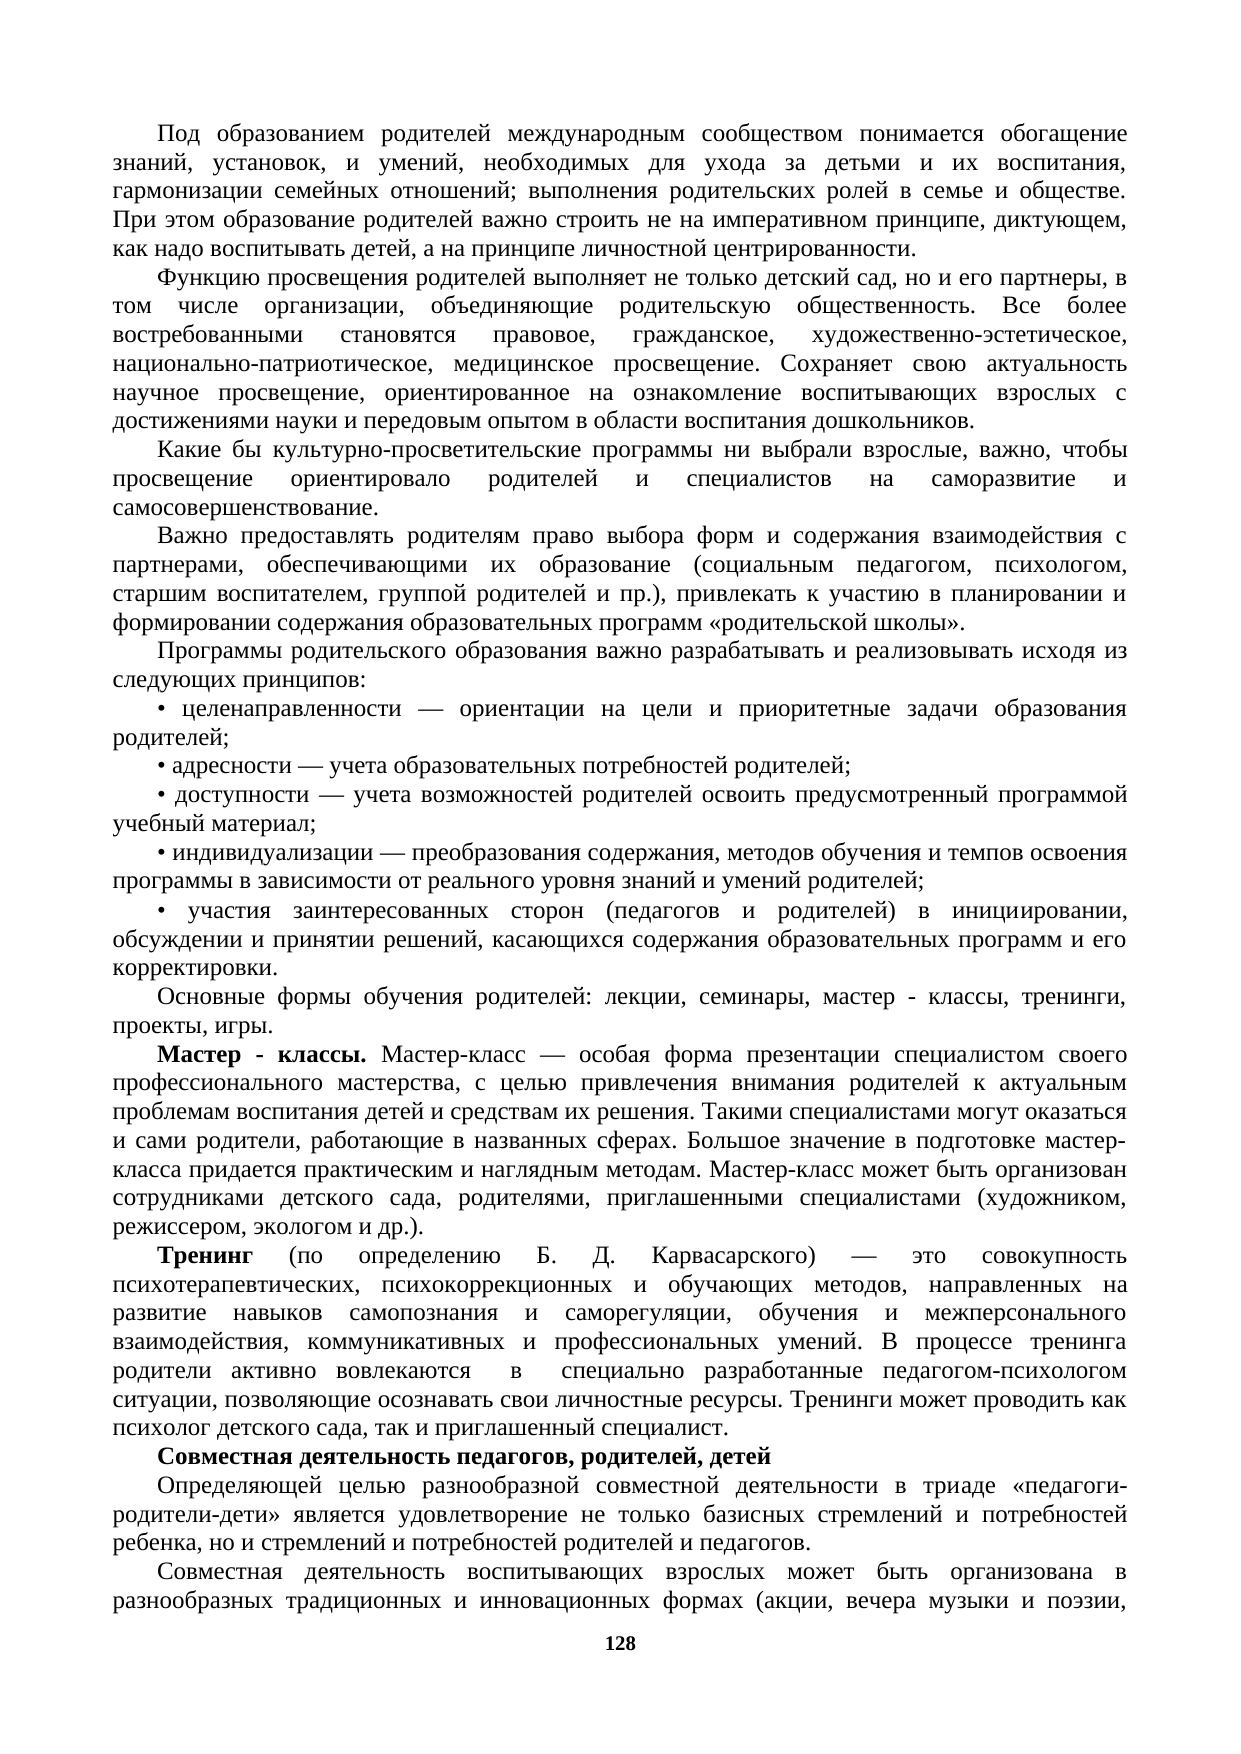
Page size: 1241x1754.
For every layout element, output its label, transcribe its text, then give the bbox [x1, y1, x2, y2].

text Какие бы культурно-просветительские программы ни выбрали взрослые, важно, чтобы просвещение ориентировало родителей и специалистов на саморазвитие и самосовершенствование. [112, 434, 1128, 521]
text Функцию просвещения родителей выполняет не только детский сад, но и его партнеры, в том числе организации, объединяющие родительскую общественность. Все более востребованными становятся правовое, гражданское, художественно-эстетическое, национально-патриотическое, медицинское просвещение. Сохраняет свою актуальность научное просвещение, ориентированное на ознакомление воспитывающих взрослых с достижениями науки и передовым опытом в области воспитания дошкольников. [112, 262, 1128, 434]
text • целенаправленности — ориентации на цели и приоритетные задачи образования родителей; [112, 693, 1128, 751]
text • адресности — учета образовательных потребностей родителей; [112, 751, 1128, 779]
text Под образованием родителей международным сообществом понимается обогащение знаний, установок, и умений, необходимых для ухода за детьми и их воспитания, гармонизации семейных отношений; выполнения родительских ролей в семье и обществе. При этом образование родителей важно строить не на императивном принципе, диктующем, как надо воспитывать детей, а на принципе личностной центрированности. [112, 118, 1128, 262]
text • доступности — учета возможностей родителей освоить предусмотренный программой учебный материал; [112, 779, 1128, 837]
text Важно предоставлять родителям право выбора форм и содержания взаимодействия с партнерами, обеспечивающими их образование (социальным педагогом, психологом, старшим воспитателем, группой родителей и пр.), привлекать к участию в планировании и формировании содержания образовательных программ «родительской школы». [112, 521, 1128, 636]
text Совместная деятельность педагогов, родителей, детей [112, 1441, 1128, 1470]
text Основные формы обучения родителей: лекции, семинары, мастер - классы, тренинги, проекты, игры. [112, 981, 1128, 1039]
text • участия заинтересованных сторон (педагогов и родителей) в инициировании, обсуждении и принятии решений, касающихся содержания образовательных программ и его корректировки. [112, 895, 1128, 981]
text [112, 1556, 1128, 1614]
text Программы родительского образования важно разрабатывать и реализовывать исходя из следующих принципов: [112, 636, 1128, 693]
text Тренинг (по определению Б. Д. Карвасарского) — это совокупность психотерапевтических, психокоррекционных и обучающих методов, направленных на развитие навыков самопознания и саморегуляции, обучения и межперсонального взаимодействия, коммуникативных и профессиональных умений. В процессе тренинга родители активно вовлекаются в специально разработанные педагогом-психологом ситуации, позволяющие осознавать свои личностные ресурсы. Тренинги может проводить как психолог детского сада, так и приглашенный специалист. [112, 1240, 1128, 1441]
text • индивидуализации — преобразования содержания, методов обучения и темпов освоения программы в зависимости от реального уровня знаний и умений родителей; [112, 837, 1128, 894]
text Мастер - классы. Мастер-класс — особая форма презентации специалистом своего профессионального мастерства, с целью привлечения внимания родителей к актуальным проблемам воспитания детей и средствам их решения. Такими специалистами могут оказаться и сами родители, работающие в названных сферах. Большое значение в подготовке мастер-класса придается практическим и наглядным методам. Мастер-класс может быть организован сотрудниками детского сада, родителями, приглашенными специалистами (художником, режиссером, экологом и др.). [112, 1039, 1128, 1240]
text Определяющей целью разнообразной совместной деятельности в триаде «педагоги-родители-дети» является удовлетворение не только базисных стремлений и потребностей ребенка, но и стремлений и потребностей родителей и педагогов. [112, 1470, 1128, 1556]
